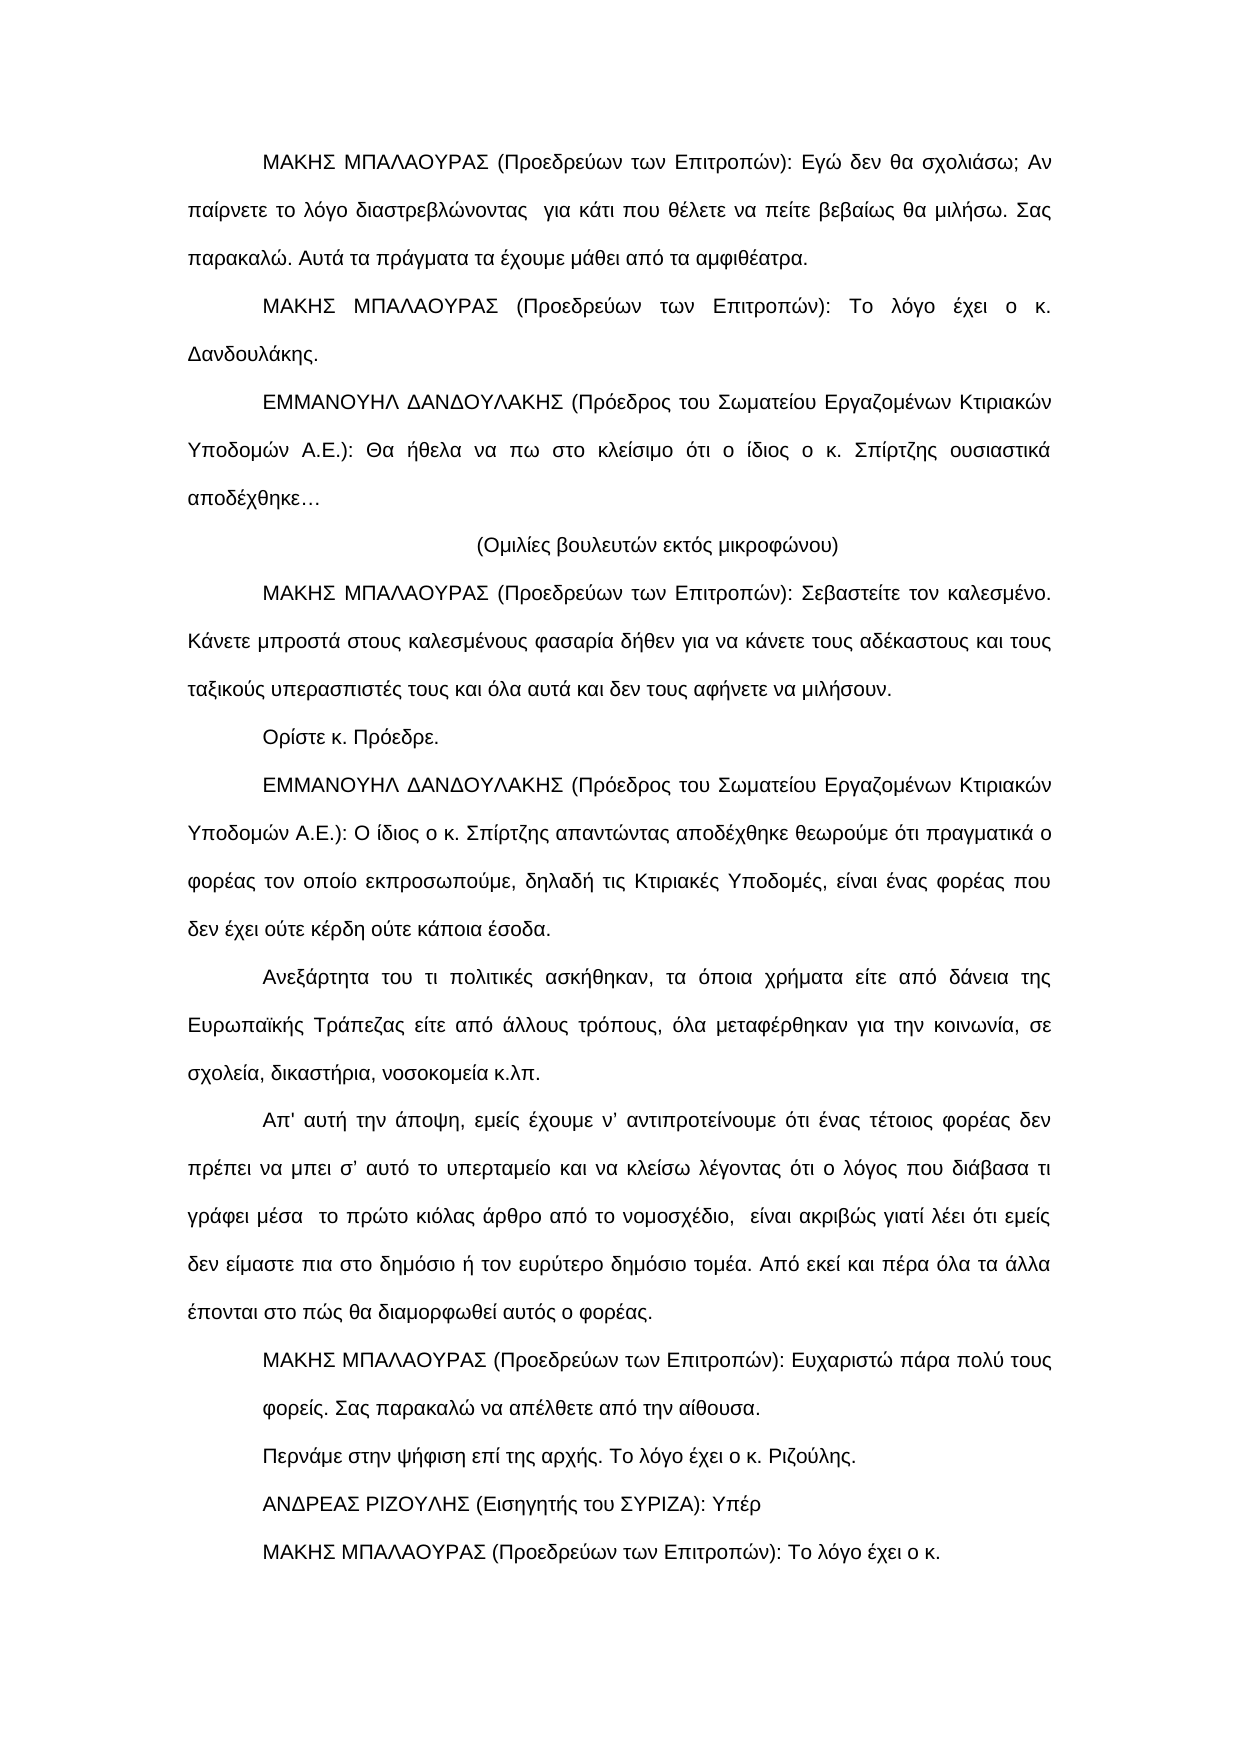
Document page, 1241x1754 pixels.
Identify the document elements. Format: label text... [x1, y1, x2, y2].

text ΕΜΜΑΝΟΥΗΛ ΔΑΝΔΟΥΛΑΚΗΣ (Πρόεδρος του Σωματείου Εργαζομένων Κτιριακών Υποδομών Α.Ε.): Θα ήθελα να πω στο κλείσιμο ότι ο ίδιος ο κ. Σπίρτζης ουσιαστικά αποδέχθηκε… [187, 389, 1053, 509]
text (Ομιλίες βουλευτών εκτός μικροφώνου) [187, 533, 1053, 557]
text ΜΑΚΗΣ ΜΠΑΛΑΟΥΡΑΣ (Προεδρεύων των Επιτροπών): Ευχαριστώ πάρα πολύ τους φορείς. Σας παρακαλώ να απέλθετε από την αίθουσα. [262, 1348, 1053, 1420]
text ΜΑΚΗΣ ΜΠΑΛΑΟΥΡΑΣ (Προεδρεύων των Επιτροπών): Σεβαστείτε τον καλεσμένο. Κάνετε μπροστά στους καλεσμένους φασαρία δήθεν για να κάνετε τους αδέκαστους και τους ταξικούς υπερασπιστές τους και όλα αυτά και δεν τους αφήνετε να μιλήσουν. [187, 581, 1053, 701]
text ΜΑΚΗΣ ΜΠΑΛΑΟΥΡΑΣ (Προεδρεύων των Επιτροπών): Εγώ δεν θα σχολιάσω; Αν παίρνετε το λόγο διαστρεβλώνοντας για κάτι που θέλετε να πείτε βεβαίως θα μιλήσω. Σας παρακαλώ. Αυτά τα πράγματα τα έχουμε μάθει από τα αμφιθέατρα. [187, 150, 1053, 270]
text Περνάμε στην ψήφιση επί της αρχής. Το λόγο έχει ο κ. Ριζούλης. [262, 1444, 1053, 1468]
text Απ' αυτή την άποψη, εμείς έχουμε ν’ αντιπροτείνουμε ότι ένας τέτοιος φορέας δεν πρέπει να μπει σ’ αυτό το υπερταμείο και να κλείσω λέγοντας ότι ο λόγος που διάβασα τι γράφει μέσα το πρώτο κιόλας άρθρο από το νομοσχέδιο, είναι ακριβώς γιατί λέει ότι εμείς δεν είμαστε πια στο δημόσιο ή τον ευρύτερο δημόσιο τομέα. Από εκεί και πέρα όλα τα άλλα έπονται στο πώς θα διαμορφωθεί αυτός ο φορέας. [187, 1108, 1053, 1324]
text Ανεξάρτητα του τι πολιτικές ασκήθηκαν, τα όποια χρήματα είτε από δάνεια της Ευρωπαϊκής Τράπεζας είτε από άλλους τρόπους, όλα μεταφέρθηκαν για την κοινωνία, σε σχολεία, δικαστήρια, νοσοκομεία κ.λπ. [187, 964, 1053, 1084]
text Ορίστε κ. Πρόεδρε. [187, 725, 1053, 749]
text ΕΜΜΑΝΟΥΗΛ ΔΑΝΔΟΥΛΑΚΗΣ (Πρόεδρος του Σωματείου Εργαζομένων Κτιριακών Υποδομών Α.Ε.): Ο ίδιος ο κ. Σπίρτζης απαντώντας αποδέχθηκε θεωρούμε ότι πραγματικά ο φορέας τον οποίο εκπροσωπούμε, δηλαδή τις Κτιριακές Υποδομές, είναι ένας φορέας που δεν έχει ούτε κέρδη ούτε κάποια έσοδα. [187, 773, 1053, 941]
text ΜΑΚΗΣ ΜΠΑΛΑΟΥΡΑΣ (Προεδρεύων των Επιτροπών): Το λόγο έχει ο κ. Δανδουλάκης. [187, 294, 1053, 366]
text ΑΝΔΡΕΑΣ ΡΙΖΟΥΛΗΣ (Εισηγητής του ΣΥΡΙΖΑ): Υπέρ [262, 1492, 1053, 1516]
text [262, 1539, 1053, 1563]
